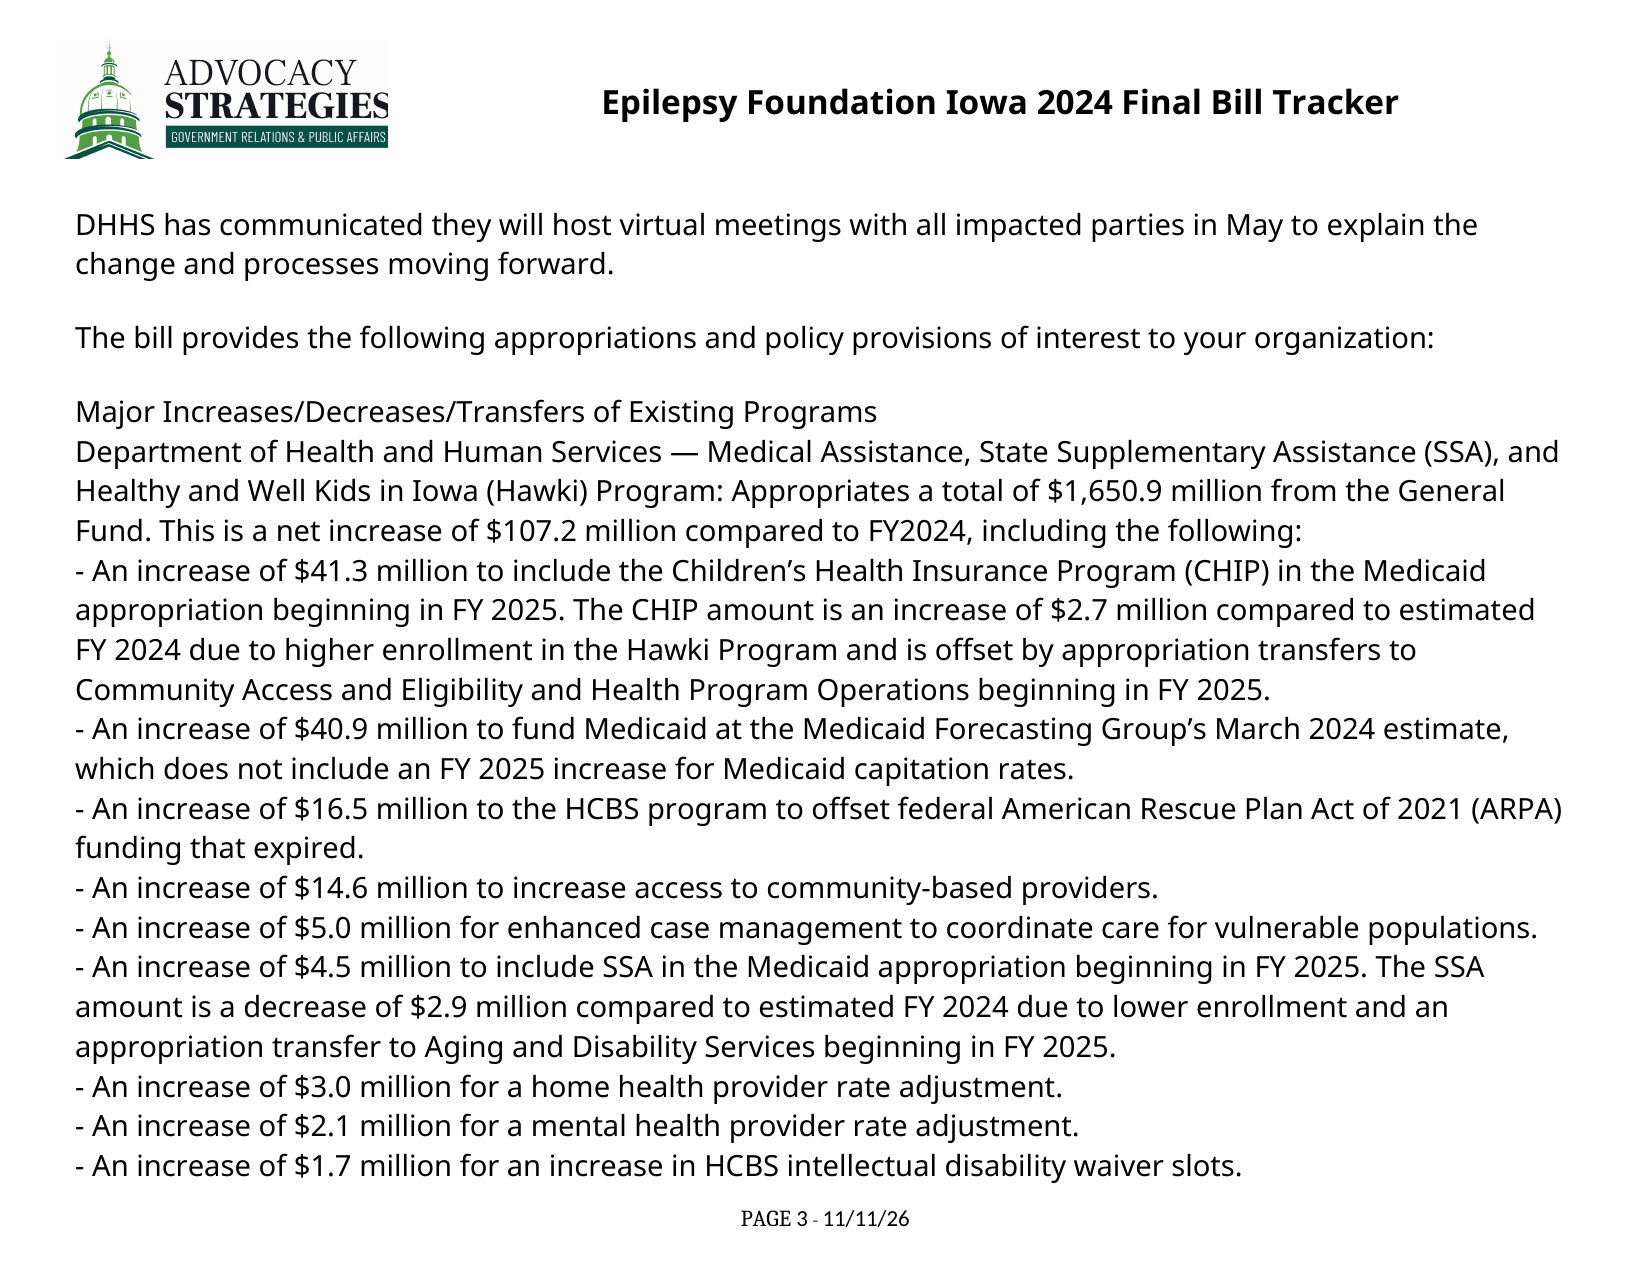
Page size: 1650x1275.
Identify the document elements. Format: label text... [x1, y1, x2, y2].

text The bill provides the following appropriations and policy provisions of interest to your organization: [75, 317, 1575, 357]
text - An increase of $1.7 million for an increase in HCBS intellectual disability waiver slots. [75, 1145, 1575, 1185]
text - An increase of $2.1 million for a mental health provider rate adjustment. [75, 1106, 1575, 1145]
picture [56, 39, 389, 159]
text Department of Health and Human Services — Medical Assistance, State Supplementary Assistance (SSA), and Healthy and Well Kids in Iowa (Hawki) Program: Appropriates a total of $1,650.9 million from the General Fund. This is a net increase of $107.2 million compared to FY2024, including the following: [75, 431, 1575, 550]
text - An increase of $41.3 million to include the Children’s Health Insurance Program (CHIP) in the Medicaid appropriation beginning in FY 2025. The CHIP amount is an increase of $2.7 million compared to estimated FY 2024 due to higher enrollment in the Hawki Program and is offset by appropriation transfers to Community Access and Eligibility and Health Program Operations beginning in FY 2025. [75, 550, 1575, 709]
text - An increase of $14.6 million to increase access to community-based providers. [75, 867, 1575, 907]
text - An increase of $5.0 million for enhanced case management to coordinate care for vulnerable populations. [75, 907, 1575, 947]
text - An increase of $40.9 million to fund Medicaid at the Medicaid Forecasting Group’s March 2024 estimate, which does not include an FY 2025 increase for Medicaid capitation rates. [75, 709, 1575, 788]
text - An increase of $16.5 million to the HCBS program to offset federal American Rescue Plan Act of 2021 (ARPA) funding that expired. [75, 788, 1575, 867]
text - An increase of $3.0 million for a home health provider rate adjustment. [75, 1066, 1575, 1106]
text DHHS has communicated they will host virtual meetings with all impacted parties in May to explain the change and processes moving forward. [75, 204, 1575, 283]
text Major Increases/Decreases/Transfers of Existing Programs [75, 391, 1575, 431]
text - An increase of $4.5 million to include SSA in the Medicaid appropriation beginning in FY 2025. The SSA amount is a decrease of $2.9 million compared to estimated FY 2024 due to lower enrollment and an appropriation transfer to Aging and Disability Services beginning in FY 2025. [75, 947, 1575, 1066]
